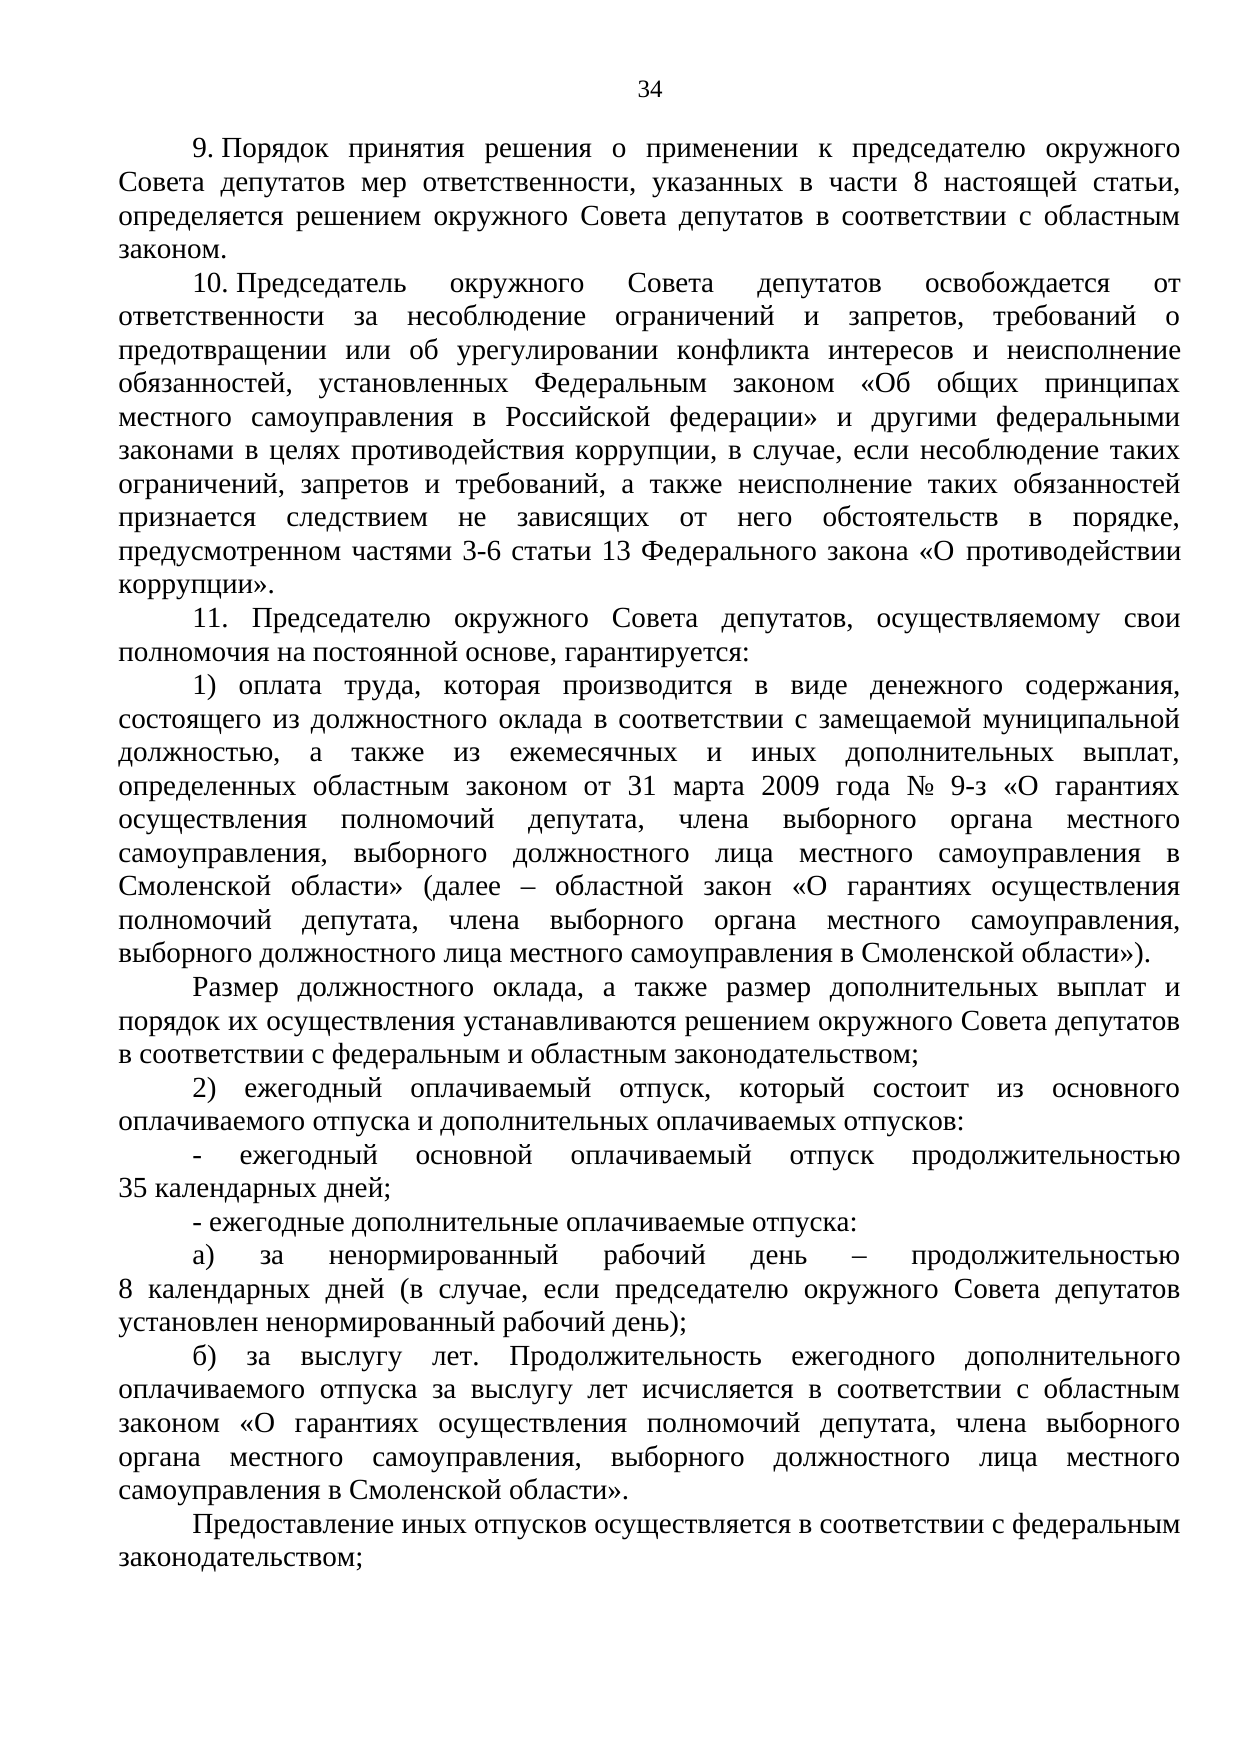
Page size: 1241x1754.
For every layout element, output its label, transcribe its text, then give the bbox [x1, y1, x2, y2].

text 9. Порядок принятия решения о применении к председателю окружного Совета депутатов мер ответственности, указанных в части 8 настоящей статьи, определяется решением окружного Совета депутатов в соответствии с областным законом. [118, 131, 1181, 265]
text 2) ежегодный оплачиваемый отпуск, который состоит из основного оплачиваемого отпуска и дополнительных оплачиваемых отпусков: [118, 1070, 1181, 1137]
text 11. Председателю окружного Совета депутатов, осуществляемому свои полномочия на постоянной основе, гарантируется: [118, 600, 1181, 667]
text а) за ненормированный рабочий день – продолжительностью 8 календарных дней (в случае, если председателю окружного Совета депутатов установлен ненормированный рабочий день); [118, 1237, 1181, 1338]
text - ежегодные дополнительные оплачиваемые отпуска: [118, 1204, 1181, 1237]
text 10. Председатель окружного Совета депутатов освобождается от ответственности за несоблюдение ограничений и запретов, требований о предотвращении или об урегулировании конфликта интересов и неисполнение обязанностей, установленных Федеральным законом «Об общих принципах местного самоуправления в Российской федерации» и другими федеральными законами в целях противодействия коррупции, в случае, если несоблюдение таких ограничений, запретов и требований, а также неисполнение таких обязанностей признается следствием не зависящих от него обстоятельств в порядке, предусмотренном частями 3-6 статьи 13 Федерального закона «О противодействии коррупции». [118, 265, 1181, 600]
text - ежегодный основной оплачиваемый отпуск продолжительностью 35 календарных дней; [118, 1137, 1181, 1204]
text 1) оплата труда, которая производится в виде денежного содержания, состоящего из должностного оклада в соответствии с замещаемой муниципальной должностью, а также из ежемесячных и иных дополнительных выплат, определенных областным законом от 31 марта 2009 года № 9-з «О гарантиях осуществления полномочий депутата, члена выборного органа местного самоуправления, выборного должностного лица местного самоуправления в Смоленской области» (далее – областной закон «О гарантиях осуществления полномочий депутата, члена выборного органа местного самоуправления, выборного должностного лица местного самоуправления в Смоленской области»). [118, 667, 1181, 969]
text Предоставление иных отпусков осуществляется в соответствии с федеральным законодательством; [118, 1506, 1181, 1573]
text Размер должностного оклада, а также размер дополнительных выплат и порядок их осуществления устанавливаются решением окружного Совета депутатов в соответствии с федеральным и областным законодательством; [118, 969, 1181, 1070]
text б) за выслугу лет. Продолжительность ежегодного дополнительного оплачиваемого отпуска за выслугу лет исчисляется в соответствии с областным законом «О гарантиях осуществления полномочий депутата, члена выборного органа местного самоуправления, выборного должностного лица местного самоуправления в Смоленской области». [118, 1338, 1181, 1506]
